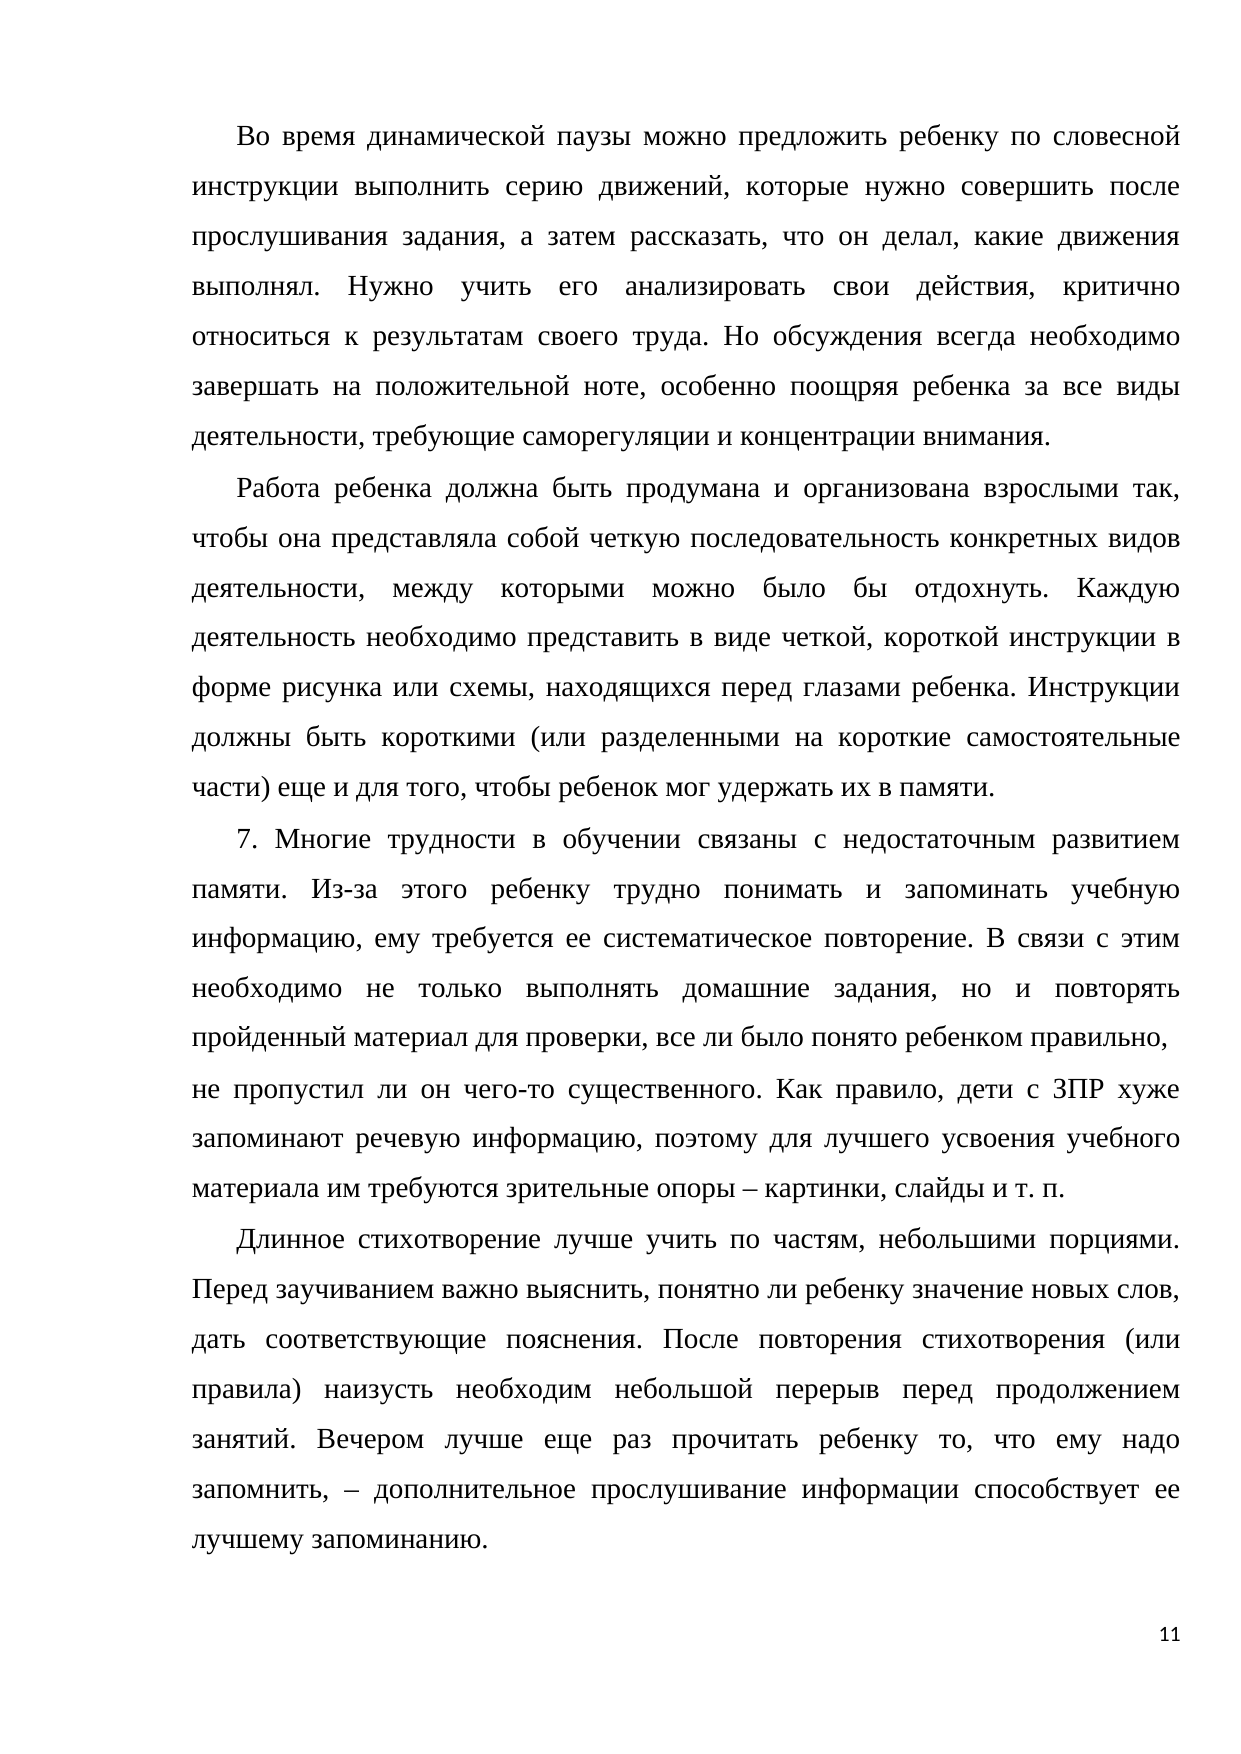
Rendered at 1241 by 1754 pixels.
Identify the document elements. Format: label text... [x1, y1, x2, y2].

text Во время динамической паузы можно предложить ребенку по словесной инструкции выполнить серию движений, которые нужно совершить после прослушивания задания, а затем рассказать, что он делал, какие движения выполнял. Нужно учить его анализировать свои действия, критично относиться к результатам своего труда. Но обсуждения всегда необходимо завершать на положительной ноте, особенно поощряя ребенка за все виды деятельности, требующие саморегуляции и концентрации внимания. [192, 118, 1181, 451]
text не пропустил ли он чего-то существенного. Как правило, дети с ЗПР хуже запоминают речевую информацию, поэтому для лучшего усвоения учебного материала им требуются зрительные опоры – картинки, слайды и т. п. [192, 1071, 1181, 1203]
list Многие трудности в обучении связаны с недостаточным развитием памяти. Из-за этого ребенку трудно понимать и запоминать учебную информацию, ему требуется ее систематическое повторение. В связи с этим необходимо не только выполнять домашние задания, но и повторять пройденный материал для проверки, все ли было понято ребенком правильно, [192, 821, 1181, 1053]
text Работа ребенка должна быть продумана и организована взрослыми так, чтобы она представляла собой четкую последовательность конкретных видов деятельности, между которыми можно было бы отдохнуть. Каждую деятельность необходимо представить в виде четкой, короткой инструкции в форме рисунка или схемы, находящихся перед глазами ребенка. Инструкции должны быть короткими (или разделенными на короткие самостоятельные части) еще и для того, чтобы ребенок мог удержать их в памяти. [192, 470, 1181, 803]
text 11 [1158, 1620, 1181, 1646]
text Длинное стихотворение лучше учить по частям, небольшими порциями. Перед заучиванием важно выяснить, понятно ли ребенку значение новых слов, дать соответствующие пояснения. После повторения стихотворения (или правила) наизусть необходим небольшой перерыв перед продолжением занятий. Вечером лучше еще раз прочитать ребенку то, что ему надо запомнить, – дополнительное прослушивание информации способствует ее лучшему запоминанию. [192, 1222, 1181, 1554]
